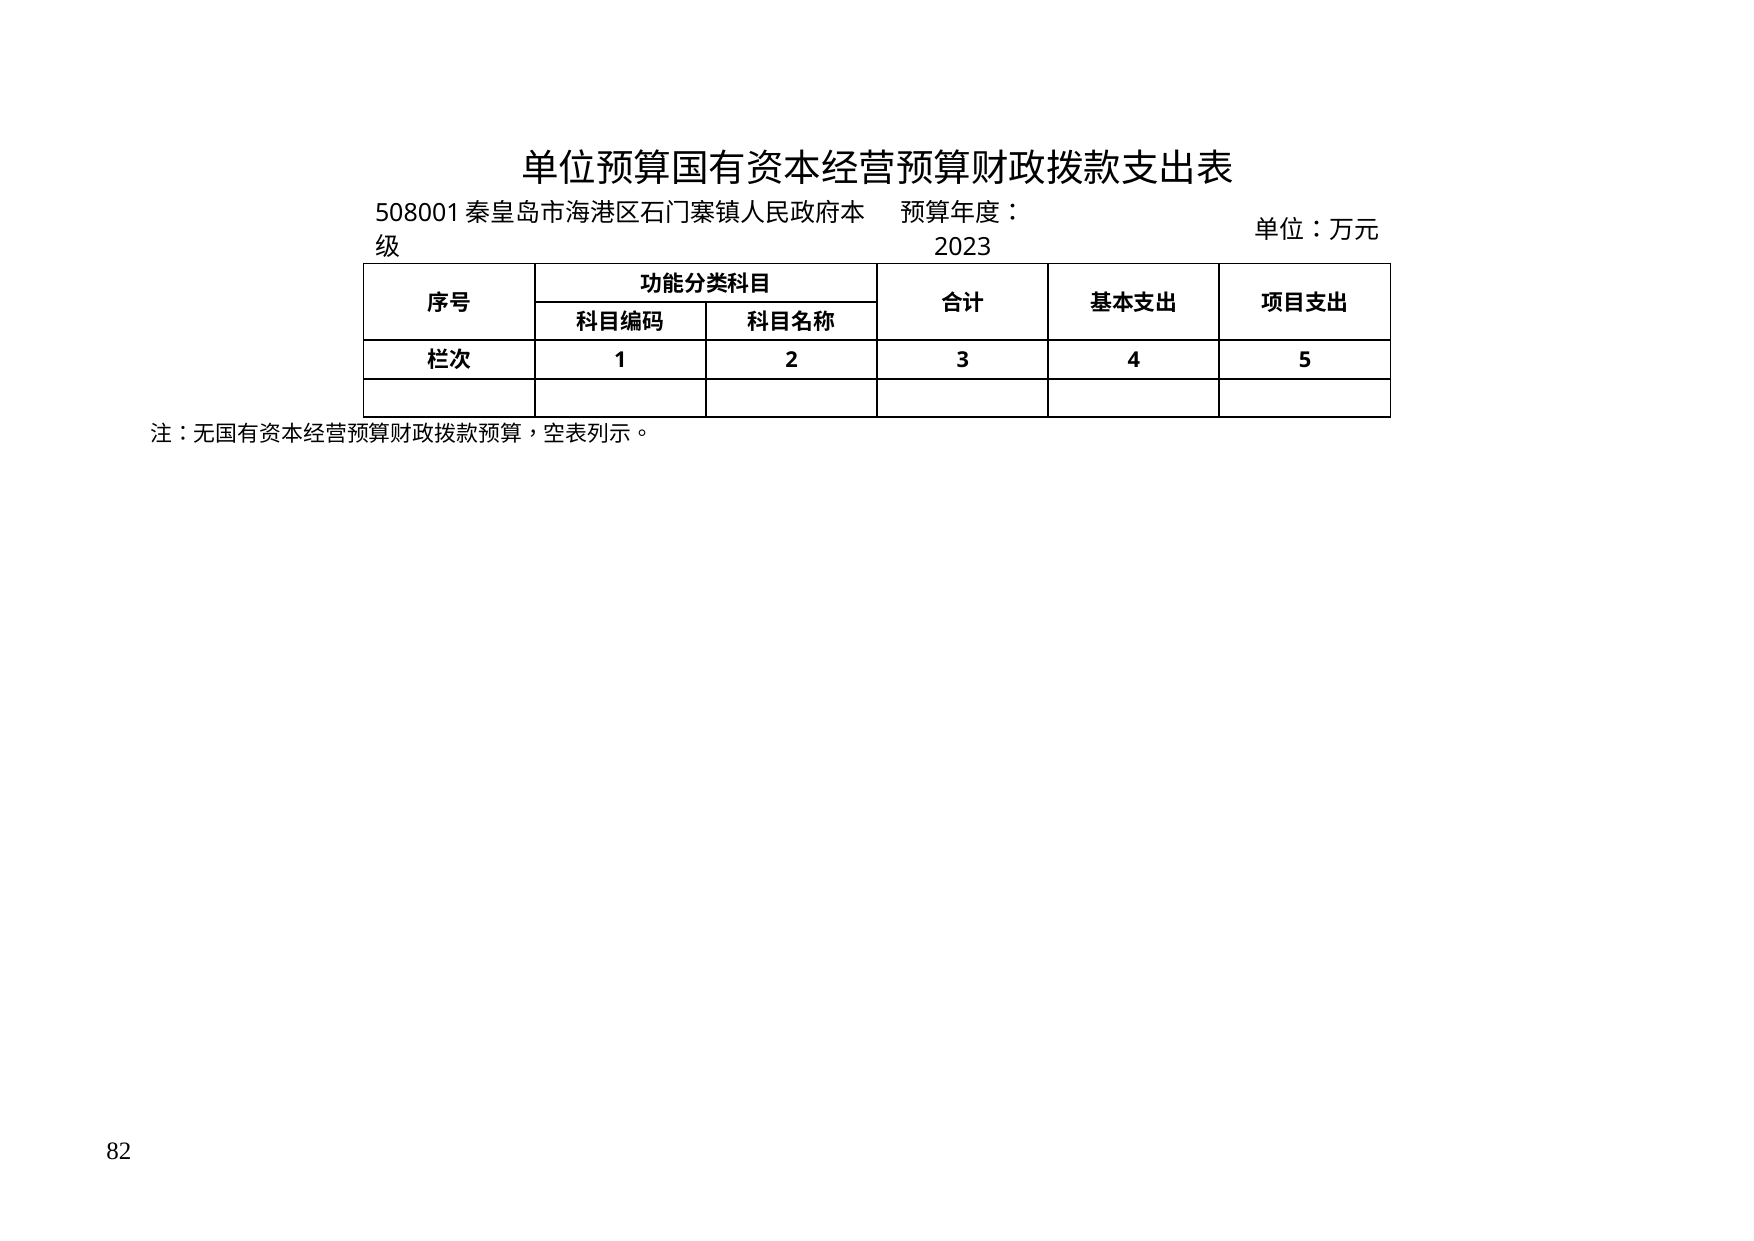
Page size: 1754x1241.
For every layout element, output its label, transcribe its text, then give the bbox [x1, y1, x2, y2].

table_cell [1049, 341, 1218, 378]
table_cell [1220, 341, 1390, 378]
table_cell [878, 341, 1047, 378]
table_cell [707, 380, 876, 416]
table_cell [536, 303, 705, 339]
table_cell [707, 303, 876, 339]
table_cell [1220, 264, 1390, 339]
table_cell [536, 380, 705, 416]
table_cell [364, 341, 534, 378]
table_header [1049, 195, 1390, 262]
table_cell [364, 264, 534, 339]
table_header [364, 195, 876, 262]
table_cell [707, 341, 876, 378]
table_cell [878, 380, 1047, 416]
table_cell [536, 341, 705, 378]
text 注：无国有资本经营预算财政拨款预算，空表列示。 [106, 418, 1648, 448]
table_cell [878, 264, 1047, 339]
text 单位预算国有资本经营预算财政拨款支出表 [106, 142, 1648, 193]
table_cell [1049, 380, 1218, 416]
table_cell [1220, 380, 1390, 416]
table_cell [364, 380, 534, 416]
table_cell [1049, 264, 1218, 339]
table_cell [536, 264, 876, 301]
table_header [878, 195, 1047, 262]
